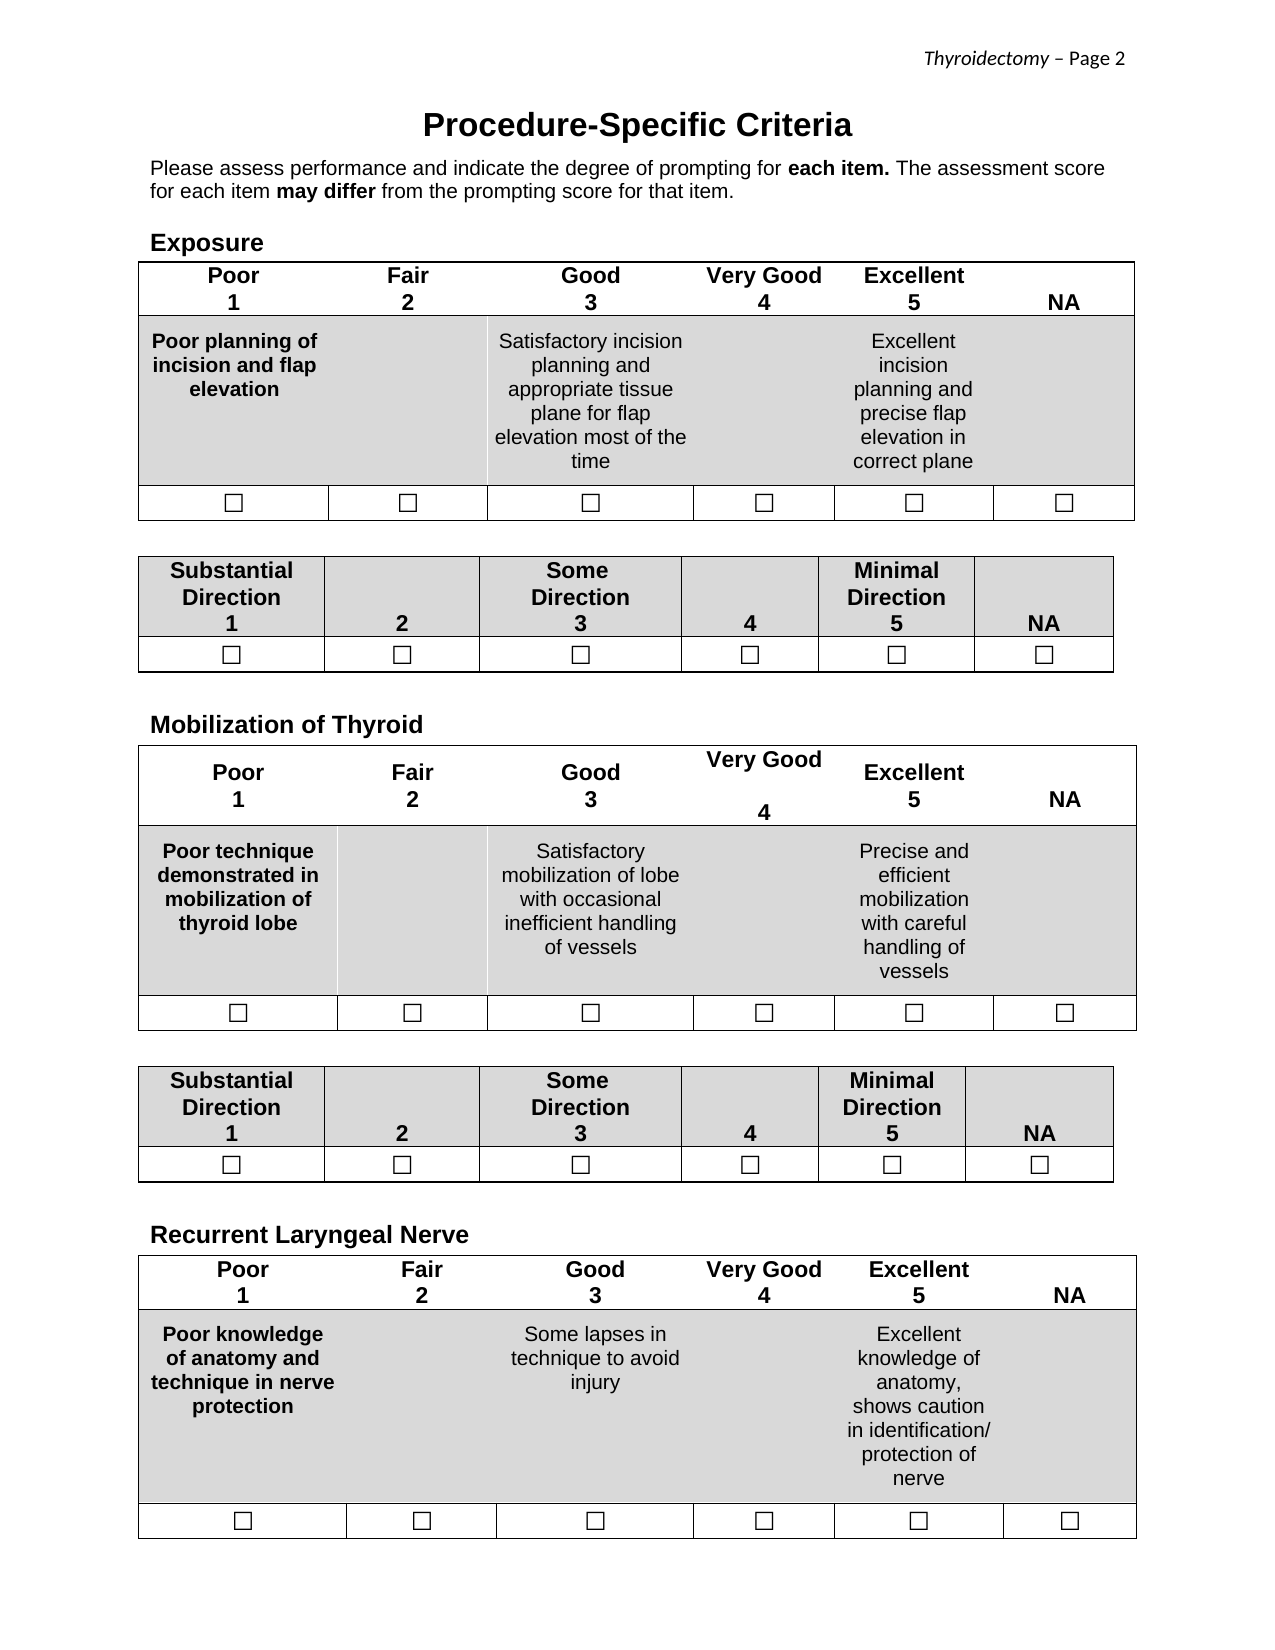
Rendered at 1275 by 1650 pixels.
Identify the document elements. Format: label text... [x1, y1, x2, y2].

table_header NA [975, 557, 1113, 636]
table_header Poor 1 [139, 263, 328, 315]
table_cell Some lapses in technique to avoid injury [497, 1310, 694, 1502]
table_header Good 3 [488, 746, 694, 825]
table_header Poor 1 [139, 1256, 347, 1309]
table_cell [819, 637, 974, 671]
table_header NA [1003, 1256, 1136, 1309]
table_header Minimal Direction 5 [819, 1067, 965, 1146]
table_cell [694, 316, 834, 485]
table_header Substantial Direction 1 [139, 1067, 324, 1146]
table_cell [966, 1147, 1113, 1181]
table_header Substantial Direction 1 [139, 557, 324, 636]
table_cell [819, 1147, 965, 1181]
table_cell [139, 637, 324, 671]
table_cell [338, 996, 487, 1030]
table_cell [325, 637, 479, 671]
table_header Very Good 4 [694, 746, 834, 825]
table_cell [488, 996, 693, 1030]
table_cell Poor technique demonstrated in mobilization of thyroid lobe [139, 826, 337, 995]
text Please assess performance and indicate the degree of prompting for each item. The assessment score for each item may differ from the prompting score for that item. [150, 155, 1125, 203]
table_cell [497, 1504, 693, 1538]
text Procedure-Specific Criteria [150, 105, 1125, 143]
table_header NA [966, 1067, 1113, 1146]
table_header NA [994, 263, 1134, 315]
table_cell [328, 316, 487, 485]
table_cell [994, 316, 1134, 485]
table_header Excellent 5 [834, 263, 994, 315]
text Recurrent Laryngeal Nerve [150, 1220, 1125, 1249]
table_cell [835, 996, 993, 1030]
table_cell [694, 1504, 834, 1538]
table_header 2 [325, 557, 479, 636]
table_header Some Direction 3 [480, 1067, 681, 1146]
table_cell Precise and efficient mobilization with careful handling of vessels [834, 826, 994, 995]
table_cell [682, 1147, 818, 1181]
text Mobilization of Thyroid [150, 710, 1125, 739]
table_cell [480, 1147, 681, 1181]
table_cell [488, 486, 693, 520]
table_header Excellent 5 [834, 1256, 1003, 1309]
table_cell [1003, 1310, 1136, 1502]
table_header Poor 1 [139, 746, 337, 825]
table_header Excellent 5 [834, 746, 994, 825]
table_header Very Good 4 [694, 263, 834, 315]
table_cell [139, 1147, 324, 1181]
table_cell [835, 1504, 1003, 1538]
table_cell [139, 1504, 346, 1538]
table_header Fair 2 [328, 263, 487, 315]
table_cell [347, 1504, 496, 1538]
table_header 2 [325, 1067, 479, 1146]
table_header Some Direction 3 [480, 557, 681, 636]
table_header 4 [682, 557, 818, 636]
table_cell Satisfactory mobilization of lobe with occasional inefficient handling of vessels [488, 826, 694, 995]
table_cell [694, 486, 834, 520]
table_header Fair 2 [347, 1256, 497, 1309]
table_cell [994, 486, 1134, 520]
table_cell [975, 637, 1113, 671]
table_header Good 3 [488, 263, 694, 315]
table_cell [139, 996, 337, 1030]
table_cell Excellent knowledge of anatomy, shows caution in identification/ protection of nerve [834, 1310, 1003, 1502]
table_cell Poor planning of incision and flap elevation [139, 316, 328, 485]
table_cell Poor knowledge of anatomy and technique in nerve protection [139, 1310, 347, 1502]
table_cell [835, 486, 993, 520]
table_cell [325, 1147, 479, 1181]
table_cell Excellent incision planning and precise flap elevation in correct plane [834, 316, 994, 485]
table_cell Satisfactory incision planning and appropriate tissue plane for flap elevation most of the time [488, 316, 694, 485]
table_header NA [994, 746, 1136, 825]
table_header Good 3 [497, 1256, 694, 1309]
table_cell [139, 486, 328, 520]
text Exposure [150, 228, 1125, 257]
table_cell [338, 826, 487, 995]
table_cell [694, 996, 834, 1030]
table_cell [694, 826, 834, 995]
table_cell [347, 1310, 497, 1502]
table_header Very Good 4 [694, 1256, 834, 1309]
table_cell [682, 637, 818, 671]
table_cell [694, 1310, 834, 1502]
table_header Fair 2 [338, 746, 487, 825]
table_header Minimal Direction 5 [819, 557, 974, 636]
table_header 4 [682, 1067, 818, 1146]
table_cell [1004, 1504, 1136, 1538]
table_cell [994, 826, 1136, 995]
table_cell [480, 637, 681, 671]
table_cell [994, 996, 1136, 1030]
table_cell [329, 486, 487, 520]
